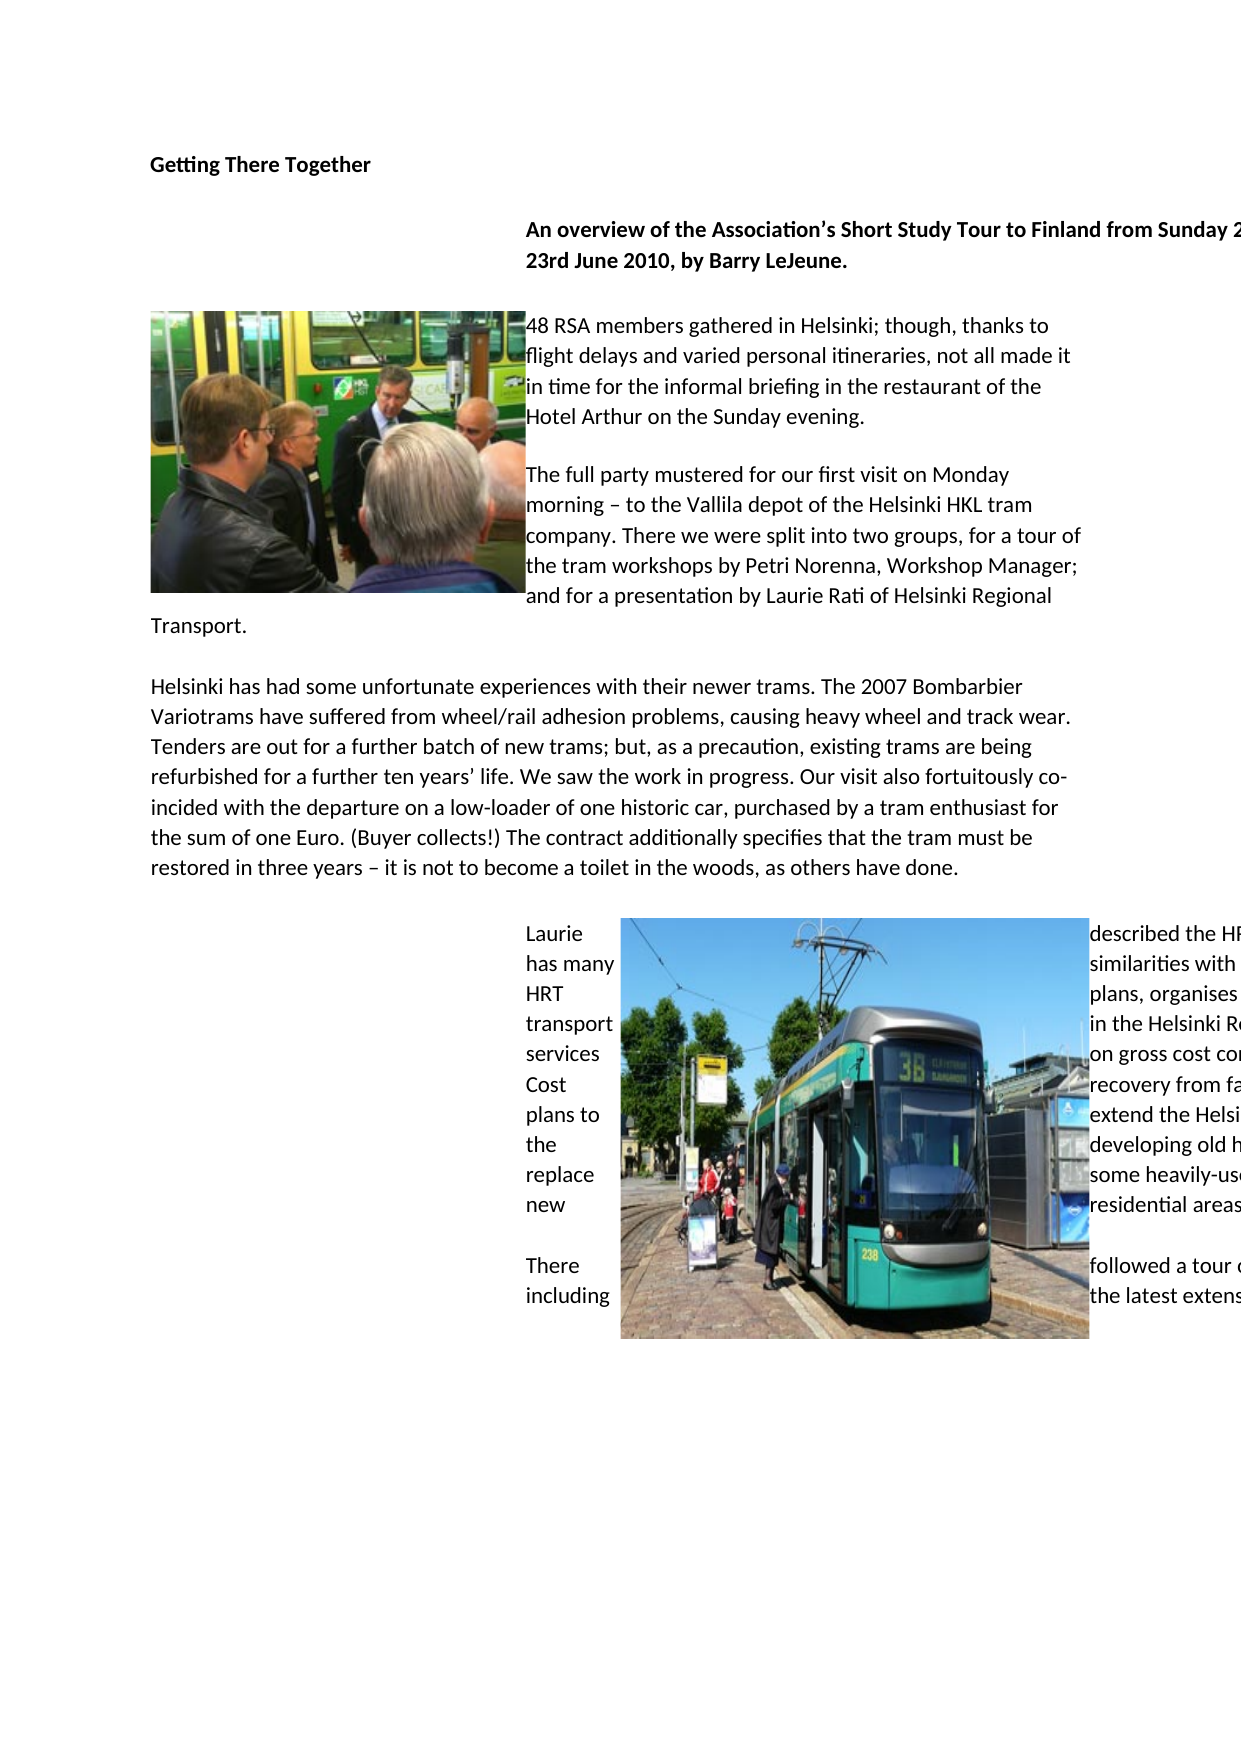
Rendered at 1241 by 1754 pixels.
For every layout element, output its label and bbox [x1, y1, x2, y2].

table_header [150, 150, 1090, 216]
picture [620, 918, 1090, 1339]
table_header [525, 216, 1240, 311]
picture [150, 311, 526, 593]
table_header [150, 311, 621, 919]
table_header [525, 919, 1240, 1358]
